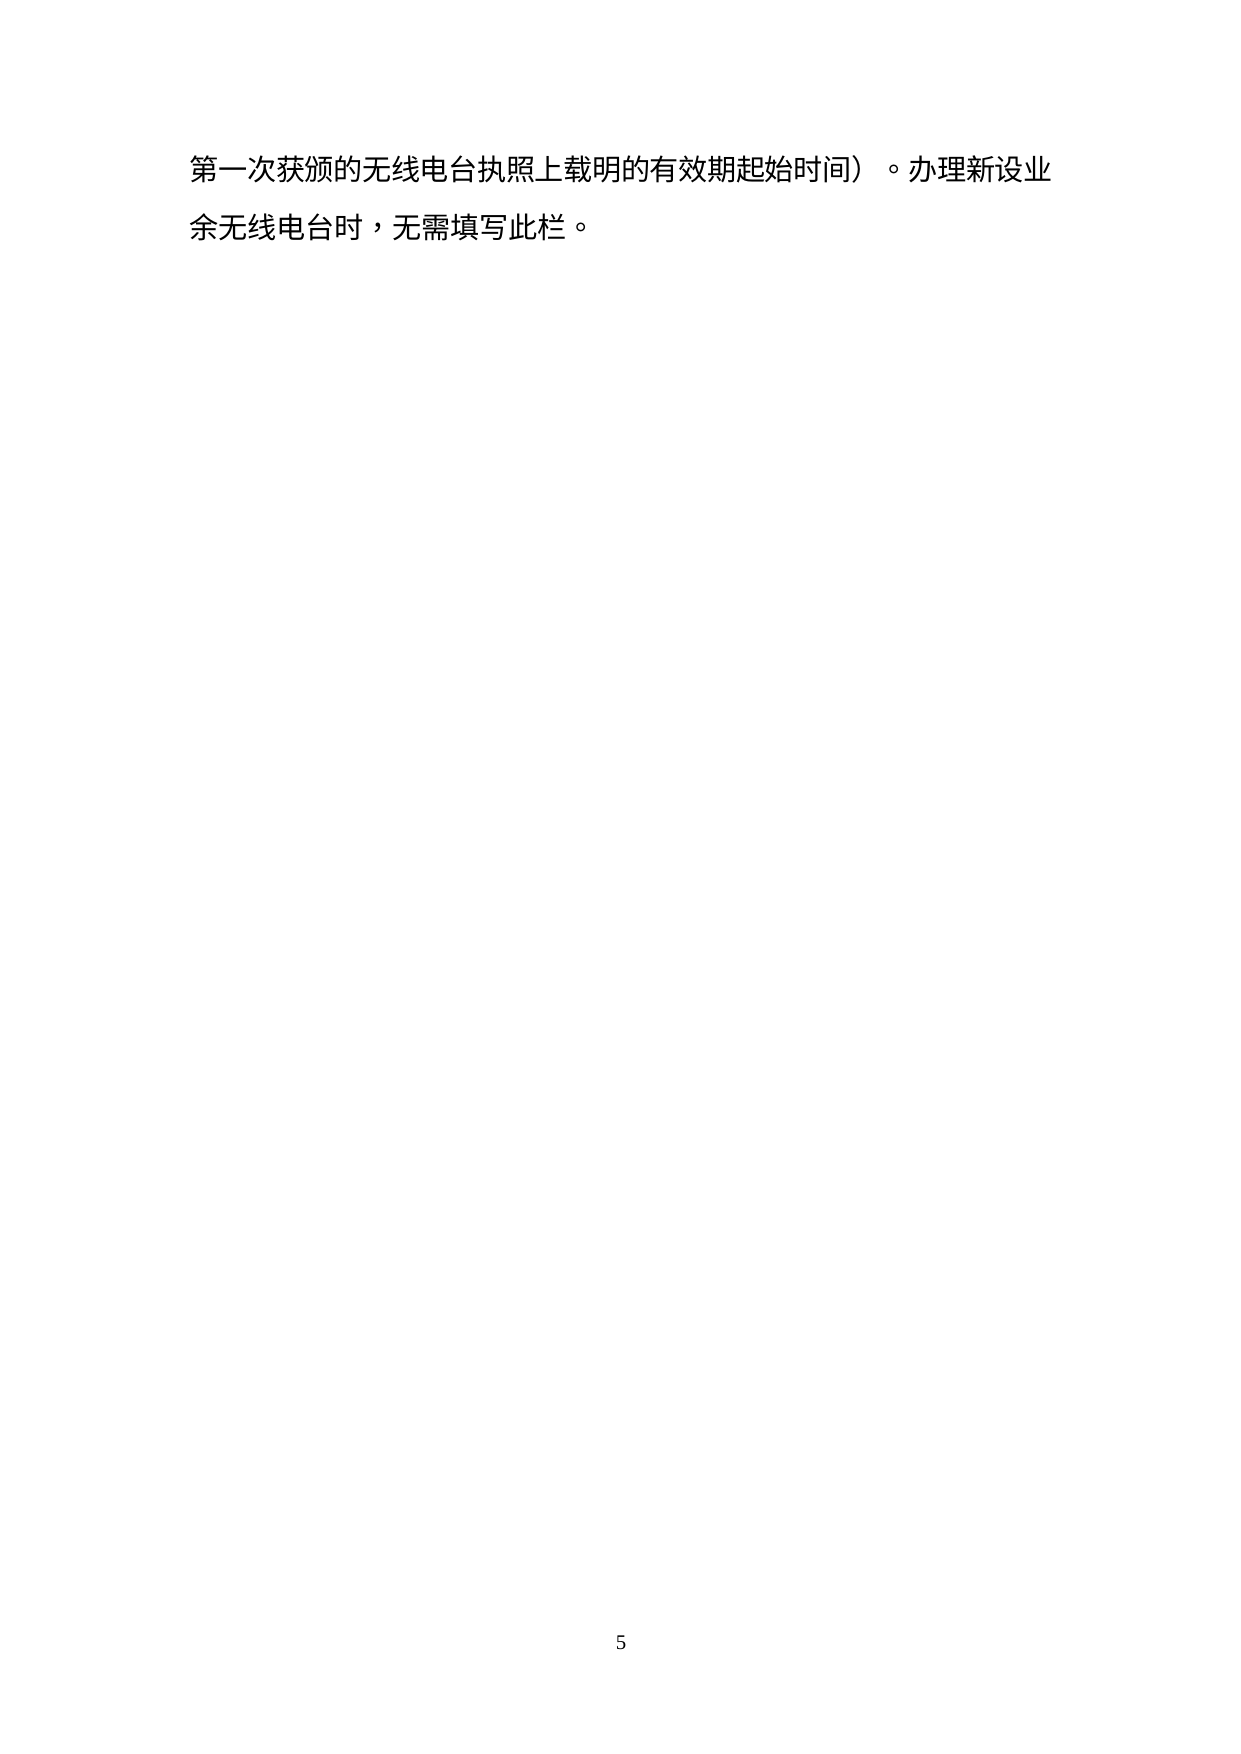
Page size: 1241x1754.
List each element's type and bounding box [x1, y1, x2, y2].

text [189, 149, 1053, 247]
